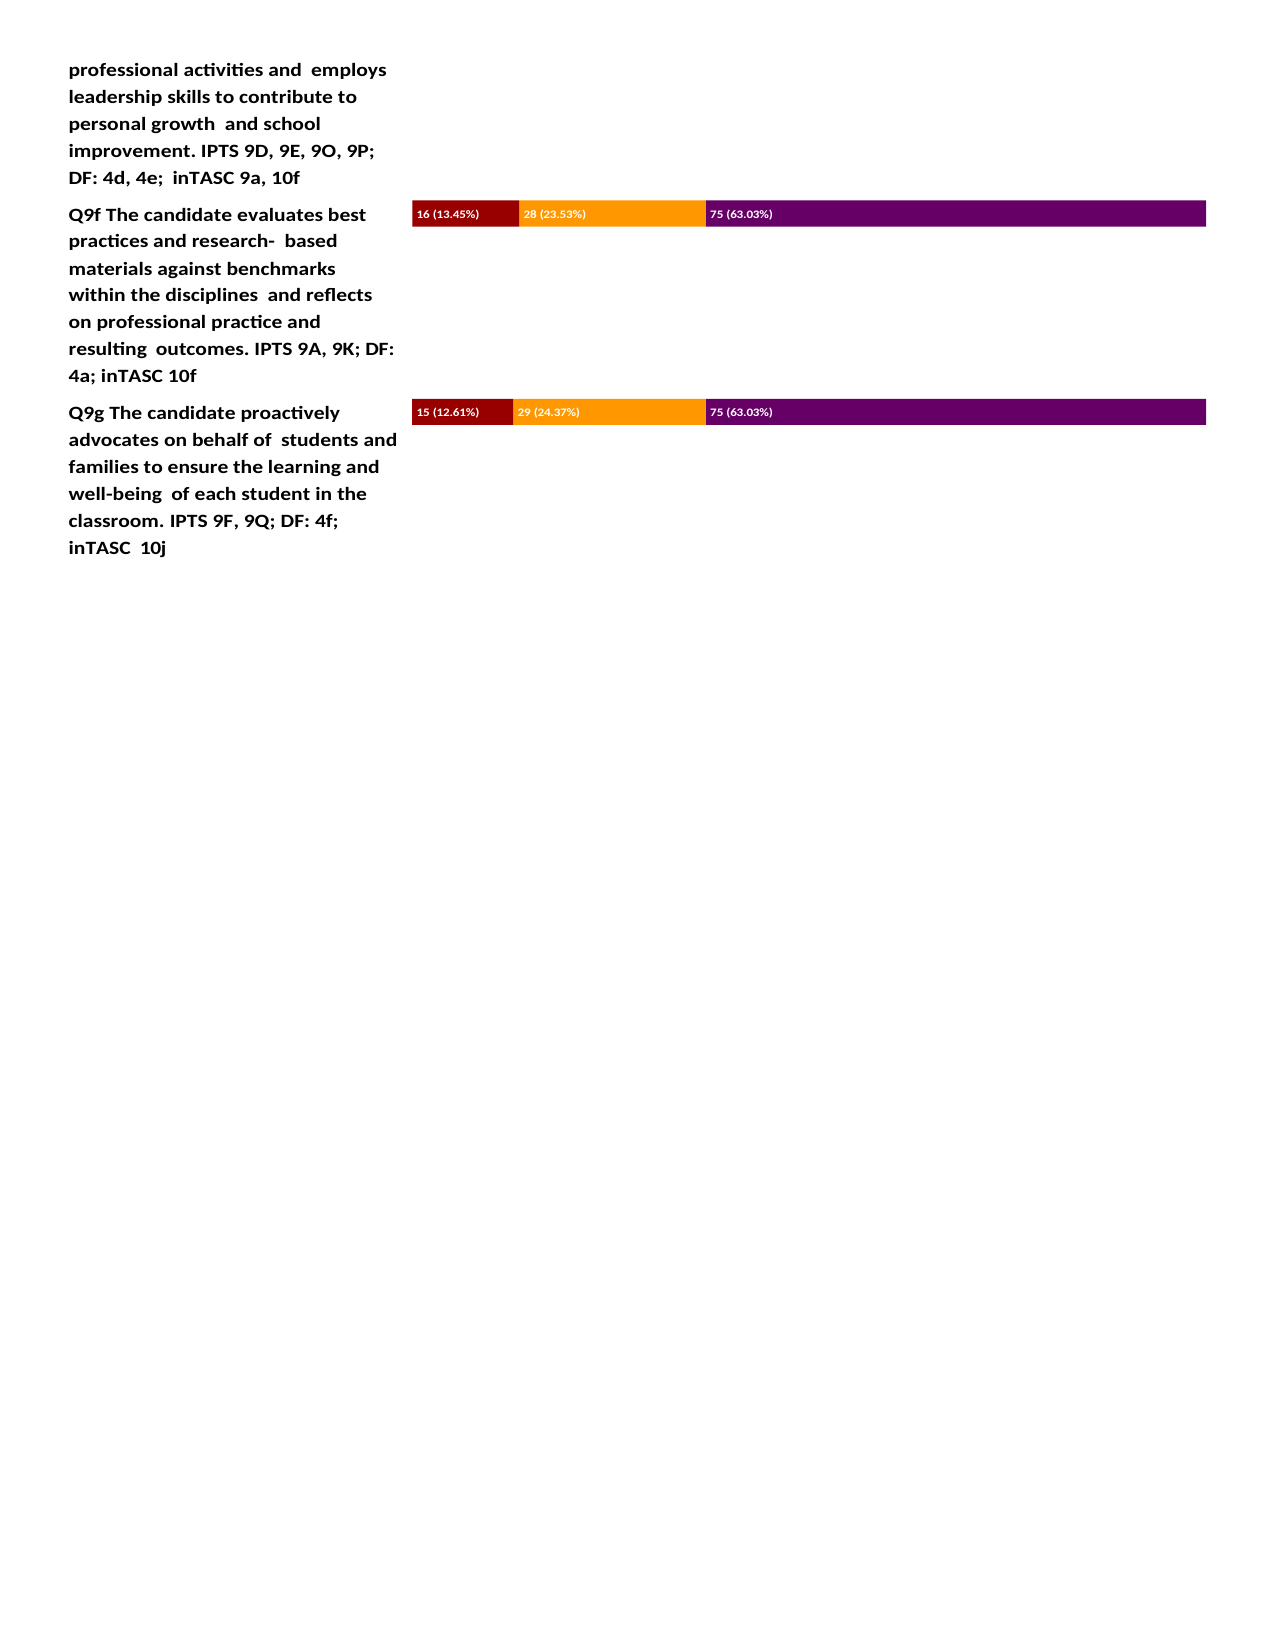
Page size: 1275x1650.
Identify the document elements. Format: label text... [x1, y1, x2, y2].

text Q9f The candidate evaluates best practices and research- based materials against benchmarks within the disciplines and reflects on professional practice and resulting outcomes. IPTS 9A, 9K; DF: 4a; inTASC 10f [68, 203, 396, 387]
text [68, 58, 404, 189]
text Q9g The candidate proactively advocates on behalf of students and families to ensure the learning and well-being of each student in the classroom. IPTS 9F, 9Q; DF: 4f; inTASC 10j [68, 401, 399, 559]
